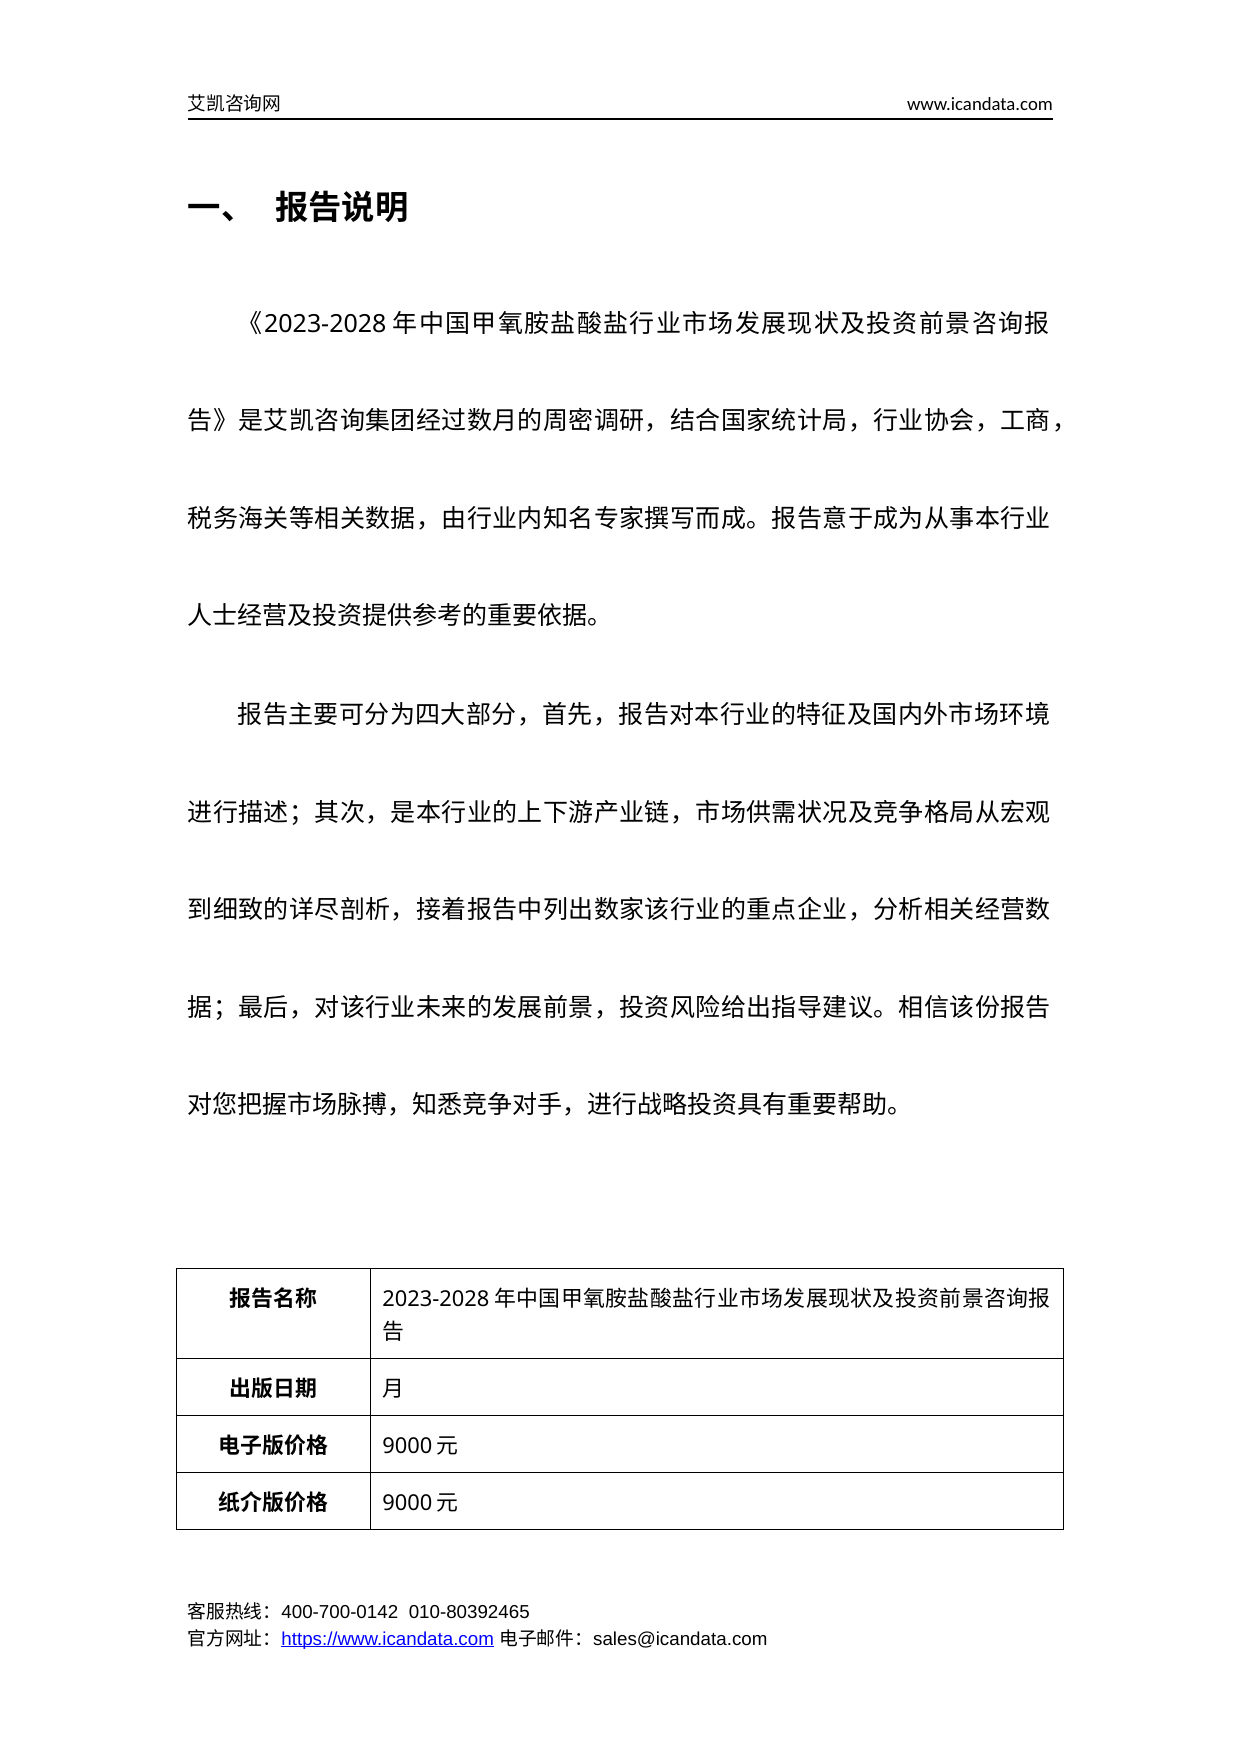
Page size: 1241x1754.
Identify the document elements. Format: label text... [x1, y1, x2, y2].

table_cell 9000元 [371, 1473, 1063, 1529]
table_header 报告名称 [177, 1269, 370, 1358]
text 报告主要可分为四大部分，首先，报告对本行业的特征及国内外市场环境进行描述；其次，是本行业的上下游产业链，市场供需状况及竞争格局从宏观到细致的详尽剖析，接着报告中列出数家该行业的重点企业，分析相关经营数据；最后，对该行业未来的发展前景，投资风险给出指导建议。相信该份报告对您把握市场脉搏，知悉竞争对手，进行战略投资具有重要帮助。 [187, 681, 1053, 1136]
table_header 2023-2028年中国甲氧胺盐酸盐行业市场发展现状及投资前景咨询报告 [371, 1269, 1063, 1358]
table_cell 月 [371, 1359, 1063, 1415]
subtitle 报告说明 [187, 172, 1053, 237]
table_cell 9000元 [371, 1416, 1063, 1472]
text 《2023-2028年中国甲氧胺盐酸盐行业市场发展现状及投资前景咨询报告》是艾凯咨询集团经过数月的周密调研，结合国家统计局，行业协会，工商，税务海关等相关数据，由行业内知名专家撰写而成。报告意于成为从事本行业人士经营及投资提供参考的重要依据。 [187, 289, 1053, 646]
table_cell 出版日期 [177, 1359, 370, 1415]
table_cell 纸介版价格 [177, 1473, 370, 1529]
table_cell 电子版价格 [177, 1416, 370, 1472]
